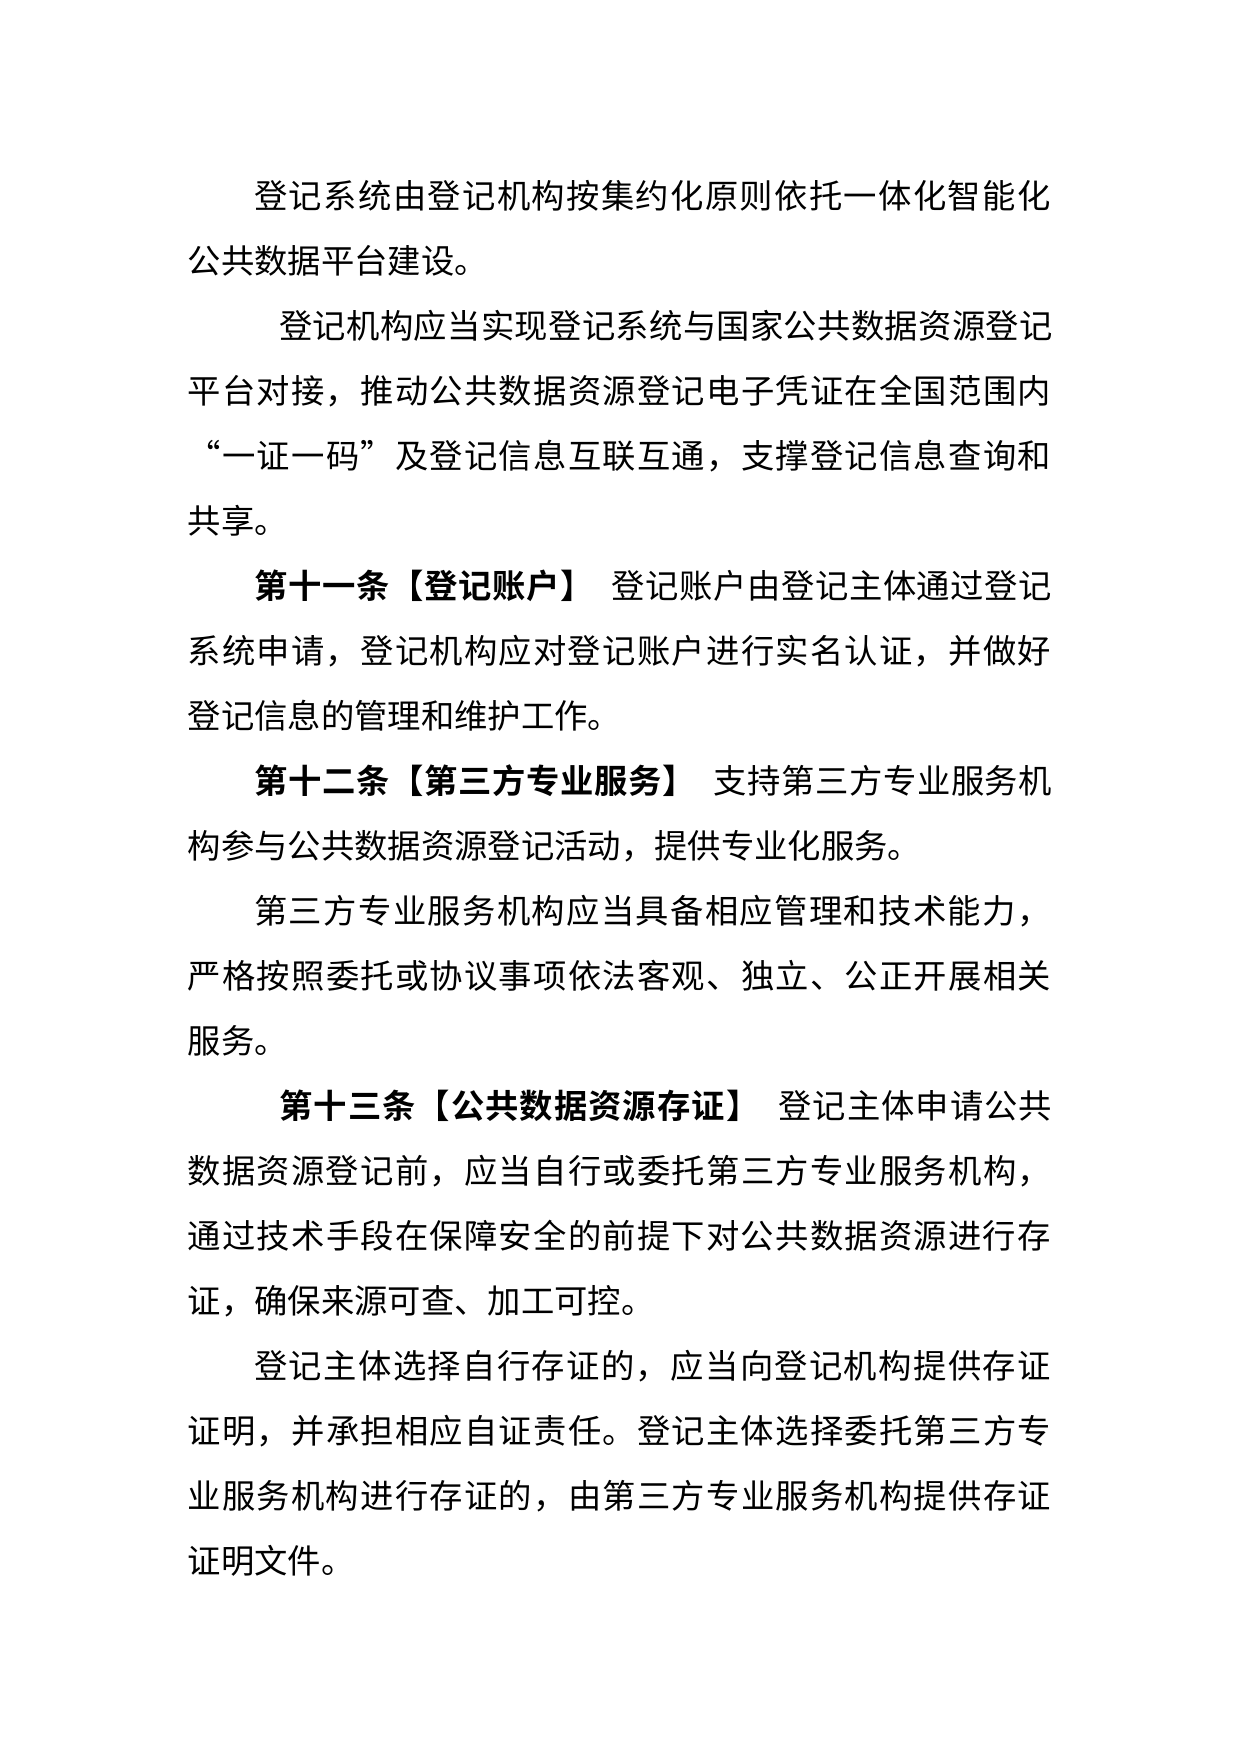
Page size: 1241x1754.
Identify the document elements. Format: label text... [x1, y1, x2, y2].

text 第十三条【公共数据资源存证】 登记主体申请公共数据资源登记前，应当自行或委托第三方专业服务机构，通过技术手段在保障安全的前提下对公共数据资源进行存证，确保来源可查、加工可控。 [187, 1072, 1053, 1332]
text 第十一条【登记账户】 登记账户由登记主体通过登记系统申请，登记机构应对登记账户进行实名认证，并做好登记信息的管理和维护工作。 [187, 552, 1053, 747]
subtitle 第十二条【第三方专业服务】 支持第三方专业服务机构参与公共数据资源登记活动，提供专业化服务。 [187, 747, 1053, 877]
subtitle 登记系统由登记机构按集约化原则依托一体化智能化公共数据平台建设。 [187, 162, 1053, 292]
subtitle 第三方专业服务机构应当具备相应管理和技术能力，严格按照委托或协议事项依法客观、独立、公正开展相关服务。 [187, 877, 1053, 1072]
text 登记机构应当实现登记系统与国家公共数据资源登记平台对接，推动公共数据资源登记电子凭证在全国范围内“一证一码”及登记信息互联互通，支撑登记信息查询和共享。 [187, 292, 1053, 552]
subtitle 登记主体选择自行存证的，应当向登记机构提供存证证明，并承担相应自证责任。登记主体选择委托第三方专业服务机构进行存证的，由第三方专业服务机构提供存证证明文件。 [187, 1332, 1053, 1592]
